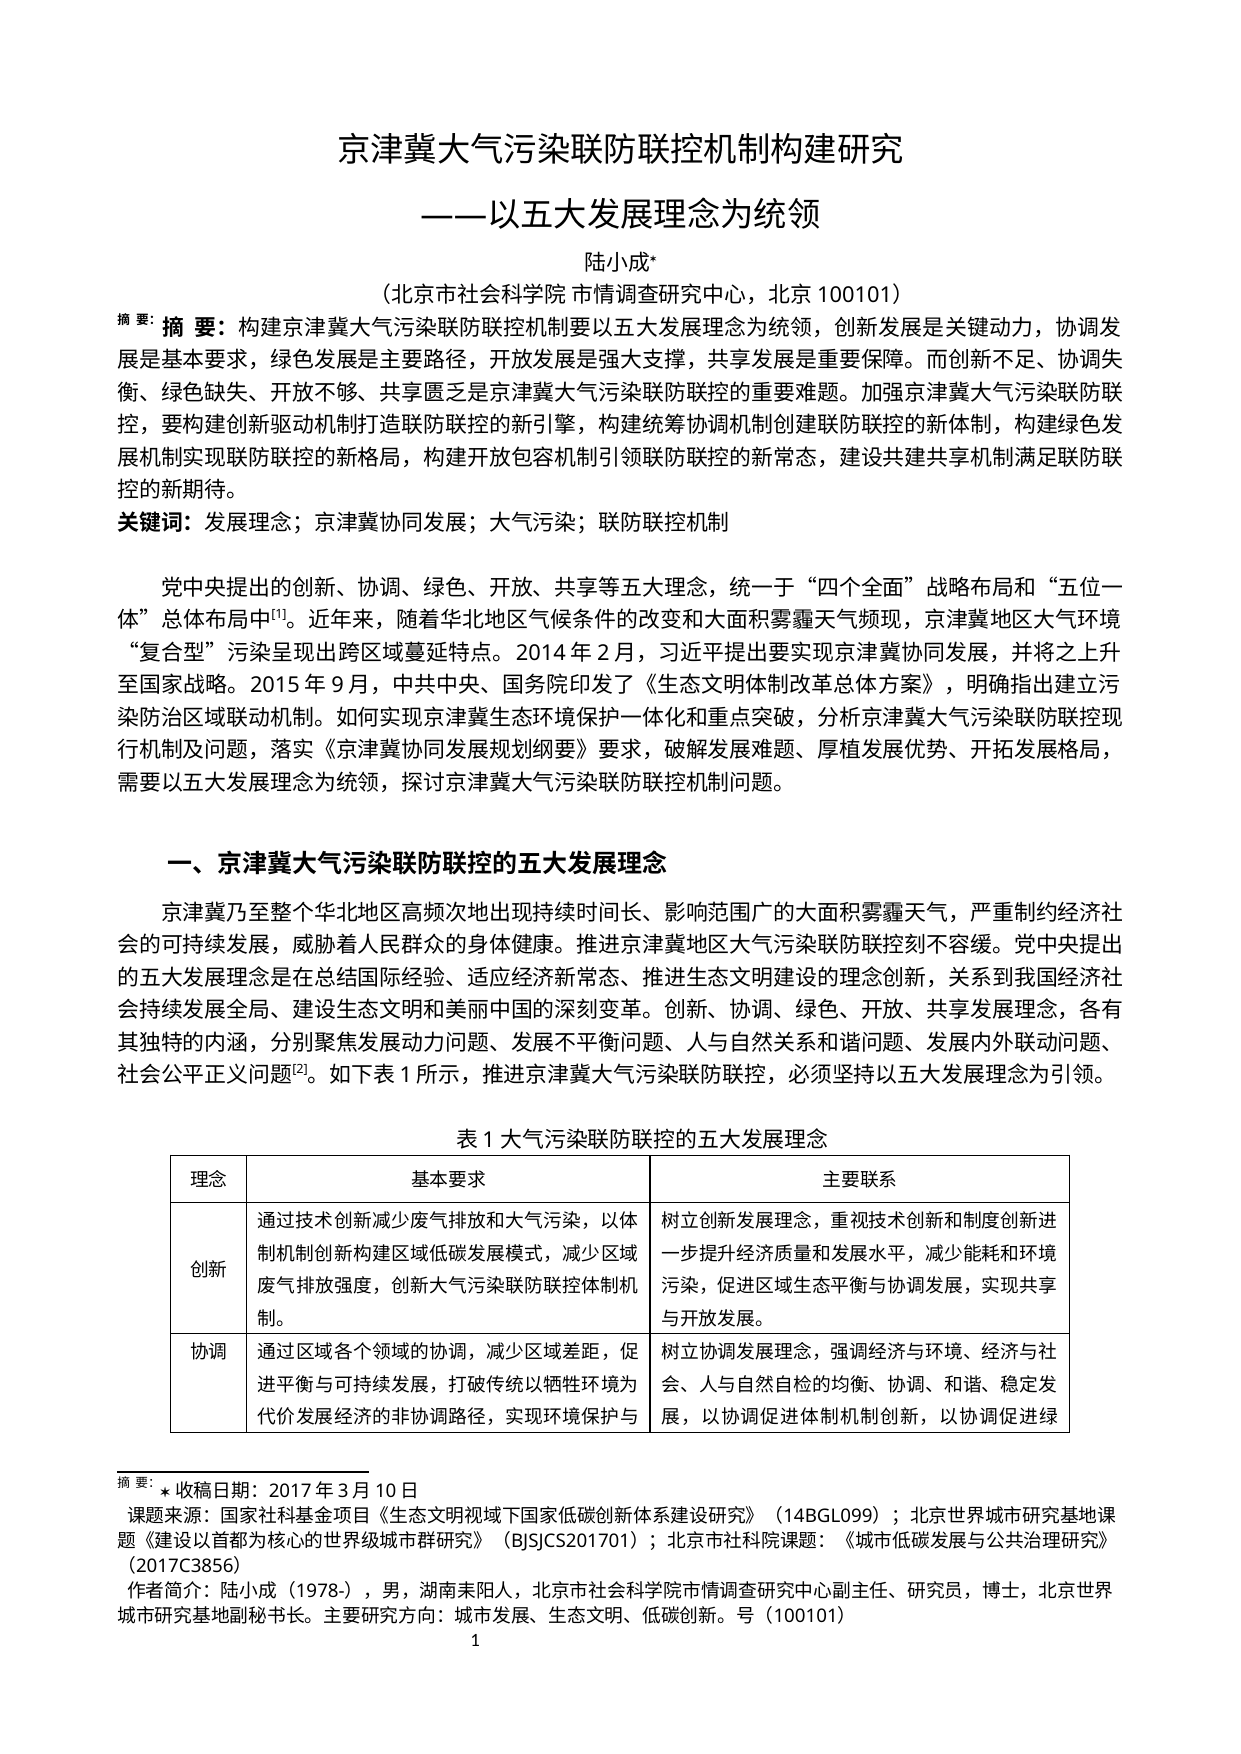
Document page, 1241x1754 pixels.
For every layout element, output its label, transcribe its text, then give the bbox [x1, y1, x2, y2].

text 京津冀乃至整个华北地区高频次地出现持续时间长、影响范围广的大面积雾霾天气，严重制约经济社会的可持续发展，威胁着人民群众的身体健康。推进京津冀地区大气污染联防联控刻不容缓。党中央提出的五大发展理念是在总结国际经验、适应经济新常态、推进生态文明建设的理念创新，关系到我国经济社会持续发展全局、建设生态文明和美丽中国的深刻变革。创新、协调、绿色、开放、共享发展理念，各有其独特的内涵，分别聚焦发展动力问题、发展不平衡问题、人与自然关系和谐问题、发展内外联动问题、社会公平正义问题[2]。如下表1所示，推进京津冀大气污染联防联控，必须坚持以五大发展理念为引领。 [117, 894, 1123, 1089]
table_header 主要联系 [651, 1156, 1069, 1202]
text 党中央提出的创新、协调、绿色、开放、共享等五大理念，统一于“四个全面”战略布局和“五位一体”总体布局中[1]。近年来，随着华北地区气候条件的改变和大面积雾霾天气频现，京津冀地区大气环境“复合型”污染呈现出跨区域蔓延特点。2014年2月，习近平提出要实现京津冀协同发展，并将之上升至国家战略。2015年9月，中共中央、国务院印发了《生态文明体制改革总体方案》，明确指出建立污染防治区域联动机制。如何实现京津冀生态环境保护一体化和重点突破，分析京津冀大气污染联防联控现行机制及问题，落实《京津冀协同发展规划纲要》要求，破解发展难题、厚植发展优势、开拓发展格局，需要以五大发展理念为统领，探讨京津冀大气污染联防联控机制问题。 [117, 569, 1123, 797]
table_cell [651, 1334, 1069, 1432]
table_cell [247, 1334, 649, 1432]
table_header 理念 [171, 1156, 246, 1202]
text 表1 大气污染联防联控的五大发展理念 [117, 1122, 1123, 1154]
text 关键词：发展理念；京津冀协同发展；大气污染；联防联控机制 [117, 504, 1123, 537]
table_cell 创新 [171, 1203, 246, 1333]
table_cell 通过技术创新减少废气排放和大气污染，以体制机制创新构建区域低碳发展模式，减少区域废气排放强度，创新大气污染联防联控体制机制。 [247, 1203, 649, 1333]
text 京津冀大气污染联防联控机制构建研究 [117, 114, 1123, 179]
text 摘 要：构建京津冀大气污染联防联控机制要以五大发展理念为统领，创新发展是关键动力，协调发展是基本要求，绿色发展是主要路径，开放发展是强大支撑，共享发展是重要保障。而创新不足、协调失衡、绿色缺失、开放不够、共享匮乏是京津冀大气污染联防联控的重要难题。加强京津冀大气污染联防联控，要构建创新驱动机制打造联防联控的新引擎，构建统筹协调机制创建联防联控的新体制，构建绿色发展机制实现联防联控的新格局，构建开放包容机制引领联防联控的新常态，建设共建共享机制满足联防联控的新期待。 [117, 309, 1123, 504]
text （北京市社会科学院 市情调查研究中心，北京 100101） [117, 277, 1123, 309]
text 陆小成 [117, 244, 1123, 277]
table_header 基本要求 [247, 1156, 649, 1202]
table_cell 协调 [171, 1334, 246, 1432]
text 一、京津冀大气污染联防联控的五大发展理念 [117, 829, 1123, 894]
text ——以五大发展理念为统领 [117, 179, 1123, 244]
table_cell 树立创新发展理念，重视技术创新和制度创新进一步提升经济质量和发展水平，减少能耗和环境污染，促进区域生态平衡与协调发展，实现共享与开放发展。 [651, 1203, 1069, 1333]
